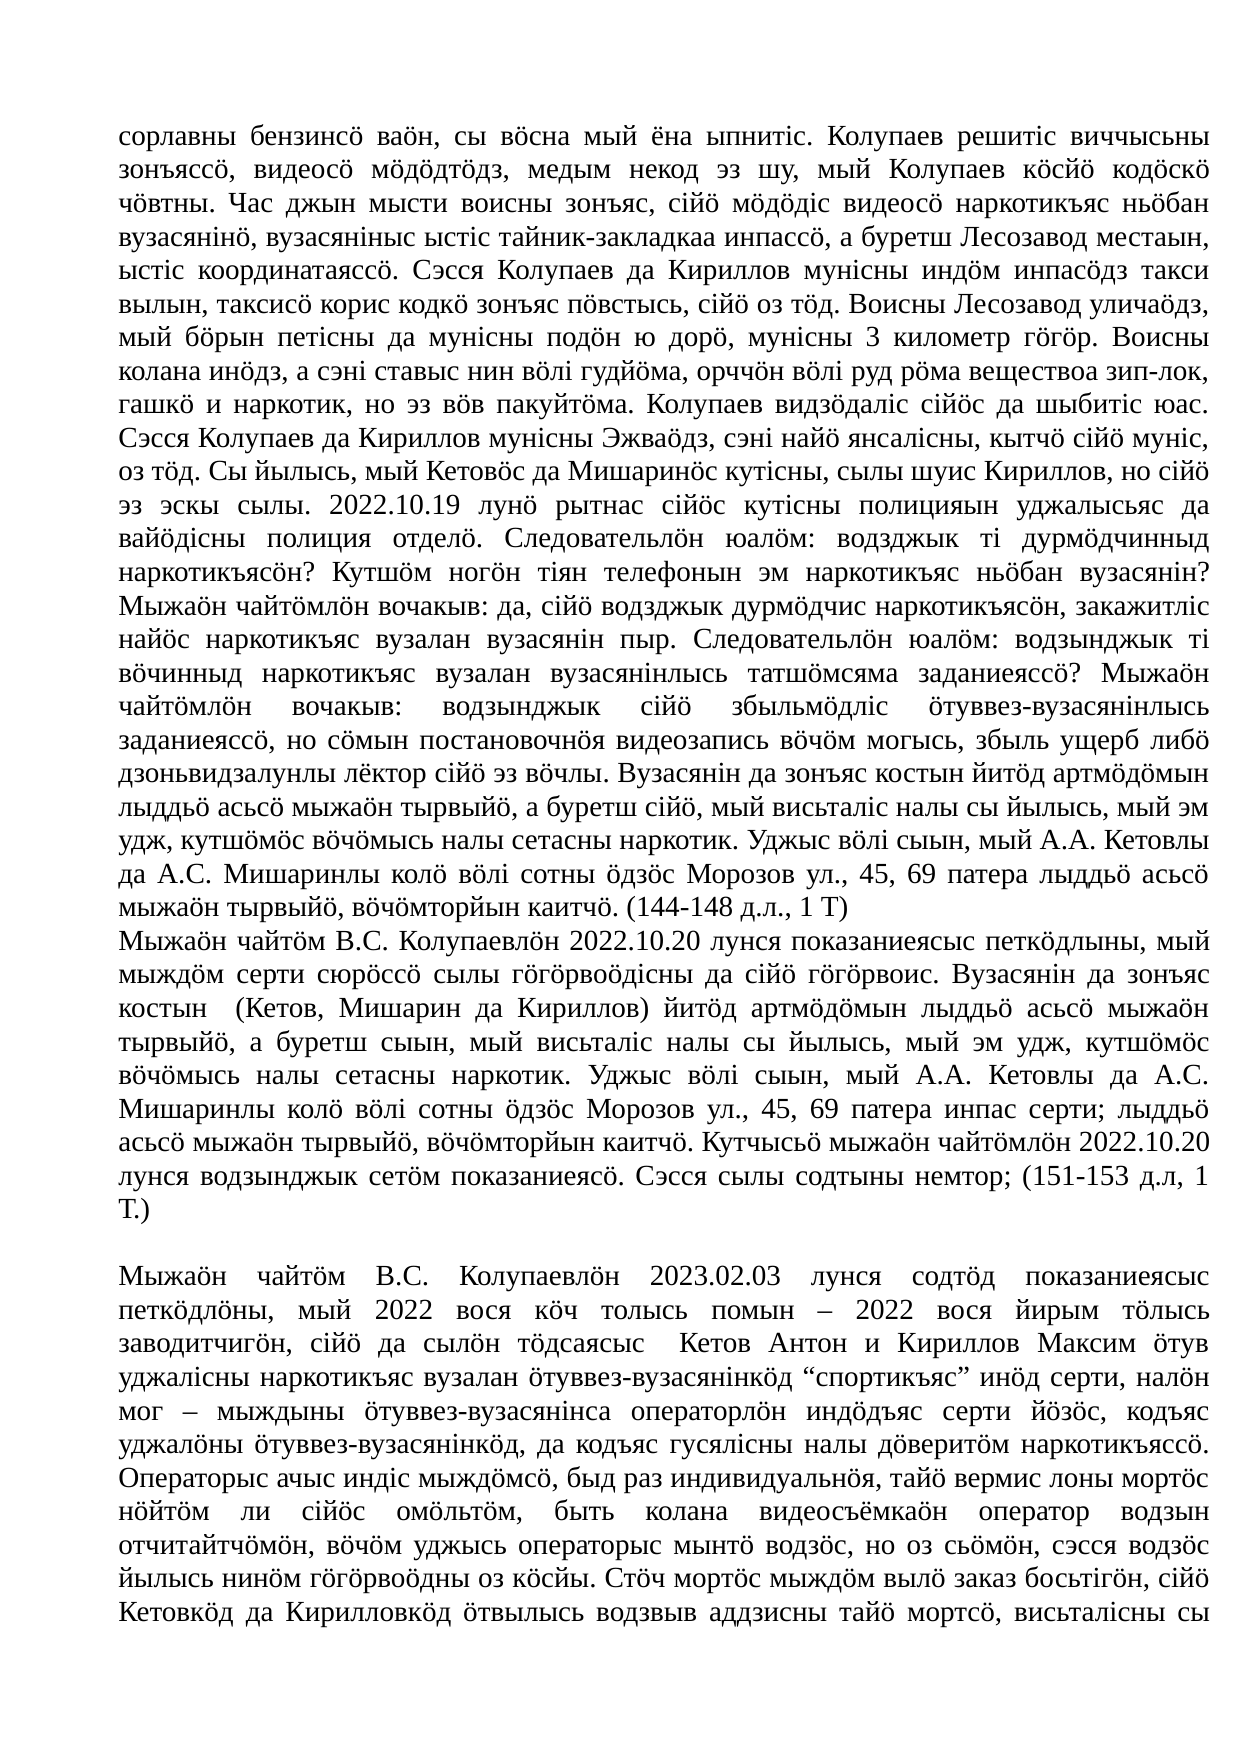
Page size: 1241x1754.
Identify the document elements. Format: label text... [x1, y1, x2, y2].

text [118, 1258, 1211, 1627]
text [118, 118, 1211, 923]
text Мыжаӧн чайтӧм В.С. Колупаевлӧн 2022.10.20 лунся показаниеясыс петкӧдлыны, мый мыждӧм серти сюрӧссӧ сылы гӧгӧрвоӧдісны да сійӧ гӧгӧрвоис. Вузасянін да зонъяс костын (Кетов, Мишарин да Кириллов) йитӧд артмӧдӧмын лыддьӧ асьсӧ мыжаӧн тырвыйӧ, а буретш сыын, мый висьталіс налы сы йылысь, мый эм удж, кутшӧмӧс вӧчӧмысь налы сетасны наркотик. Уджыс вӧлі сыын, мый А.А. Кетовлы да А.С. Мишаринлы колӧ вӧлі сотны ӧдзӧс Морозов ул., 45, 69 патера инпас серти; лыддьӧ асьсӧ мыжаӧн тырвыйӧ, вӧчӧмторйын каитчӧ. Кутчысьӧ мыжаӧн чайтӧмлӧн 2022.10.20 лунся водзынджык сетӧм показаниеясӧ. Сэсся сылы содтыны немтор; (151-153 д.л, 1 Т.) [118, 923, 1211, 1225]
